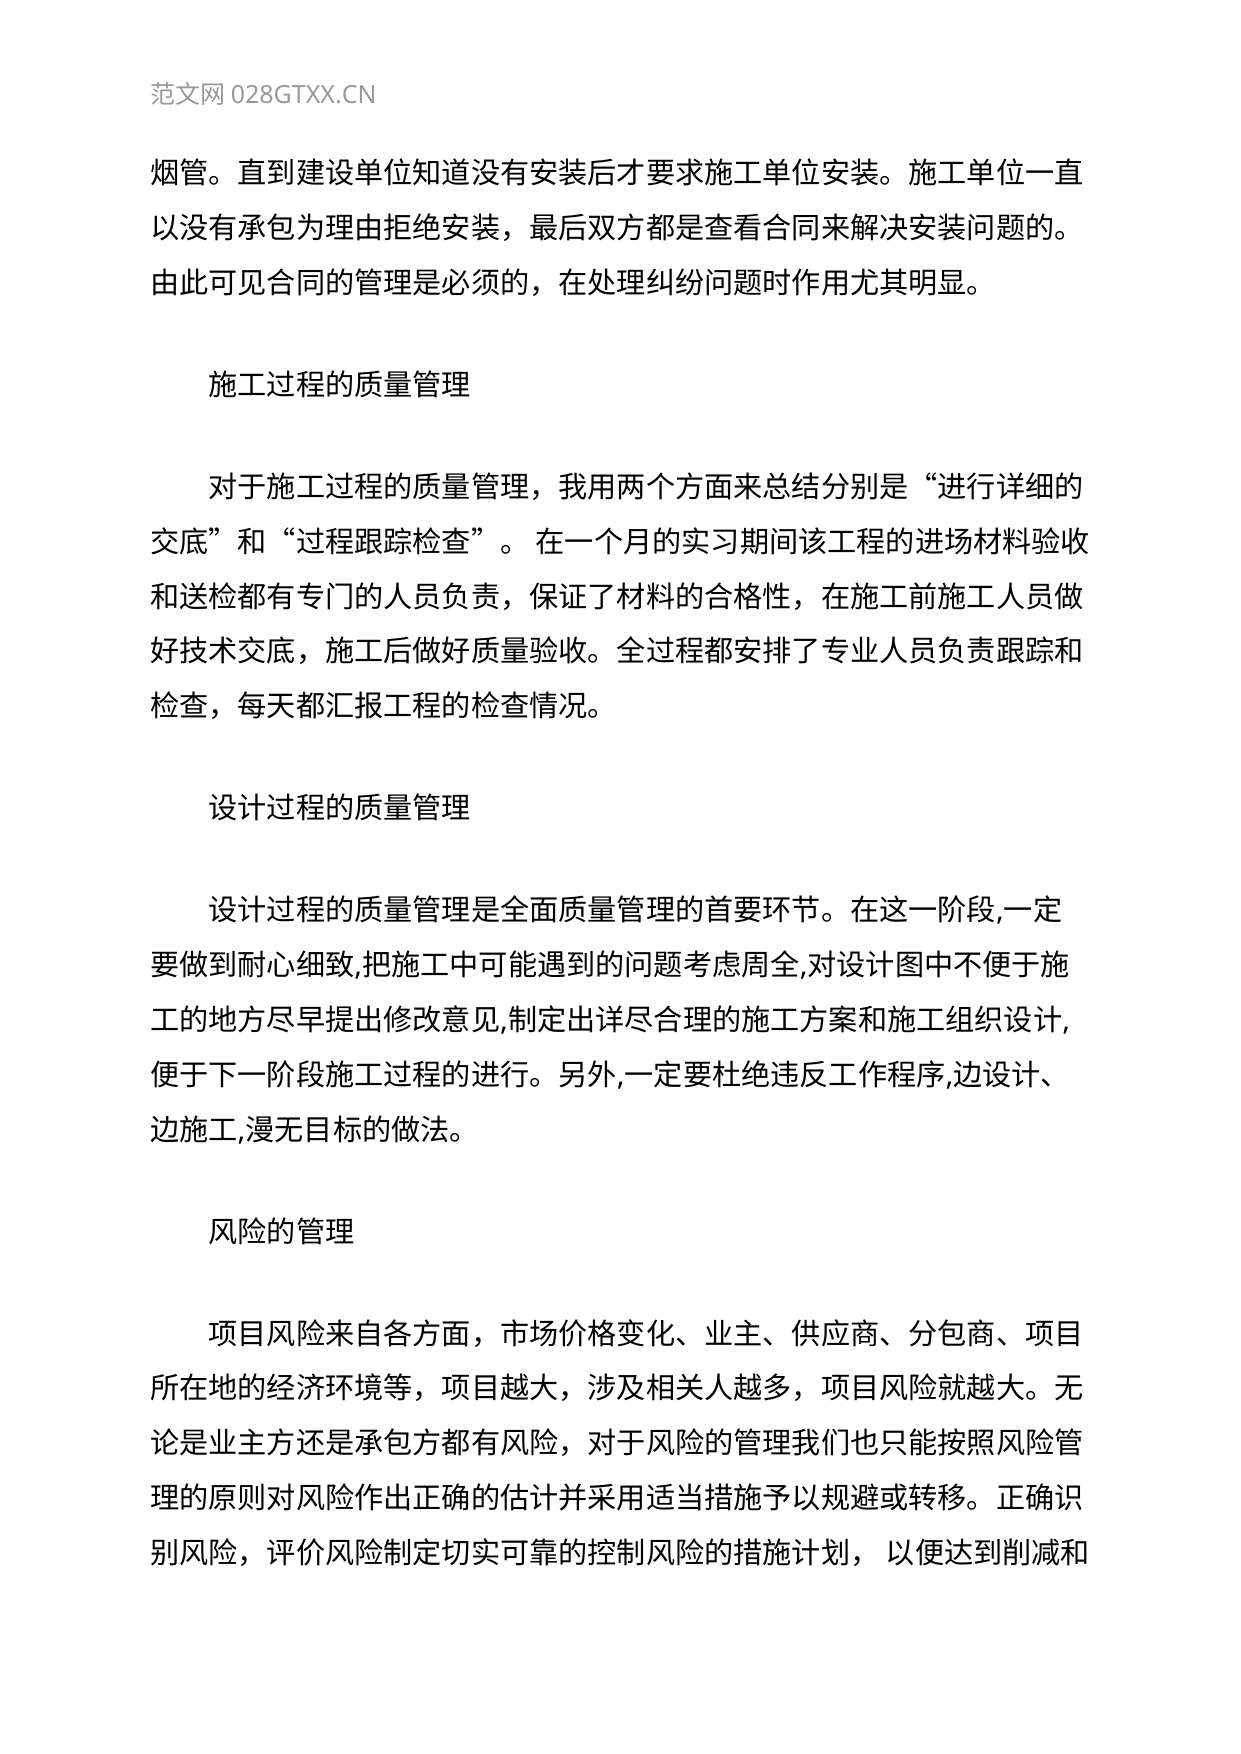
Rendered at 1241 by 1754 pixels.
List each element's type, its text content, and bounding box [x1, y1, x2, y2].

text 设计过程的质量管理 [150, 785, 1090, 827]
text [150, 1310, 1090, 1572]
text 对于施工过程的质量管理，我用两个方面来总结分别是“进行详细的交底”和“过程跟踪检查”。 在一个月的实习期间该工程的进场材料验收和送检都有专门的人员负责，保证了材料的合格性，在施工前施工人员做好技术交底，施工后做好质量验收。全过程都安排了专业人员负责跟踪和检查，每天都汇报工程的检查情况。 [150, 463, 1090, 725]
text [150, 150, 1090, 302]
text 施工过程的质量管理 [150, 362, 1090, 404]
text 风险的管理 [150, 1208, 1090, 1251]
text 设计过程的质量管理是全面质量管理的首要环节。在这一阶段,一定要做到耐心细致,把施工中可能遇到的问题考虑周全,对设计图中不便于施工的地方尽早提出修改意见,制定出详尽合理的施工方案和施工组织设计,便于下一阶段施工过程的进行。另外,一定要杜绝违反工作程序,边设计、边施工,漫无目标的做法。 [150, 886, 1090, 1149]
